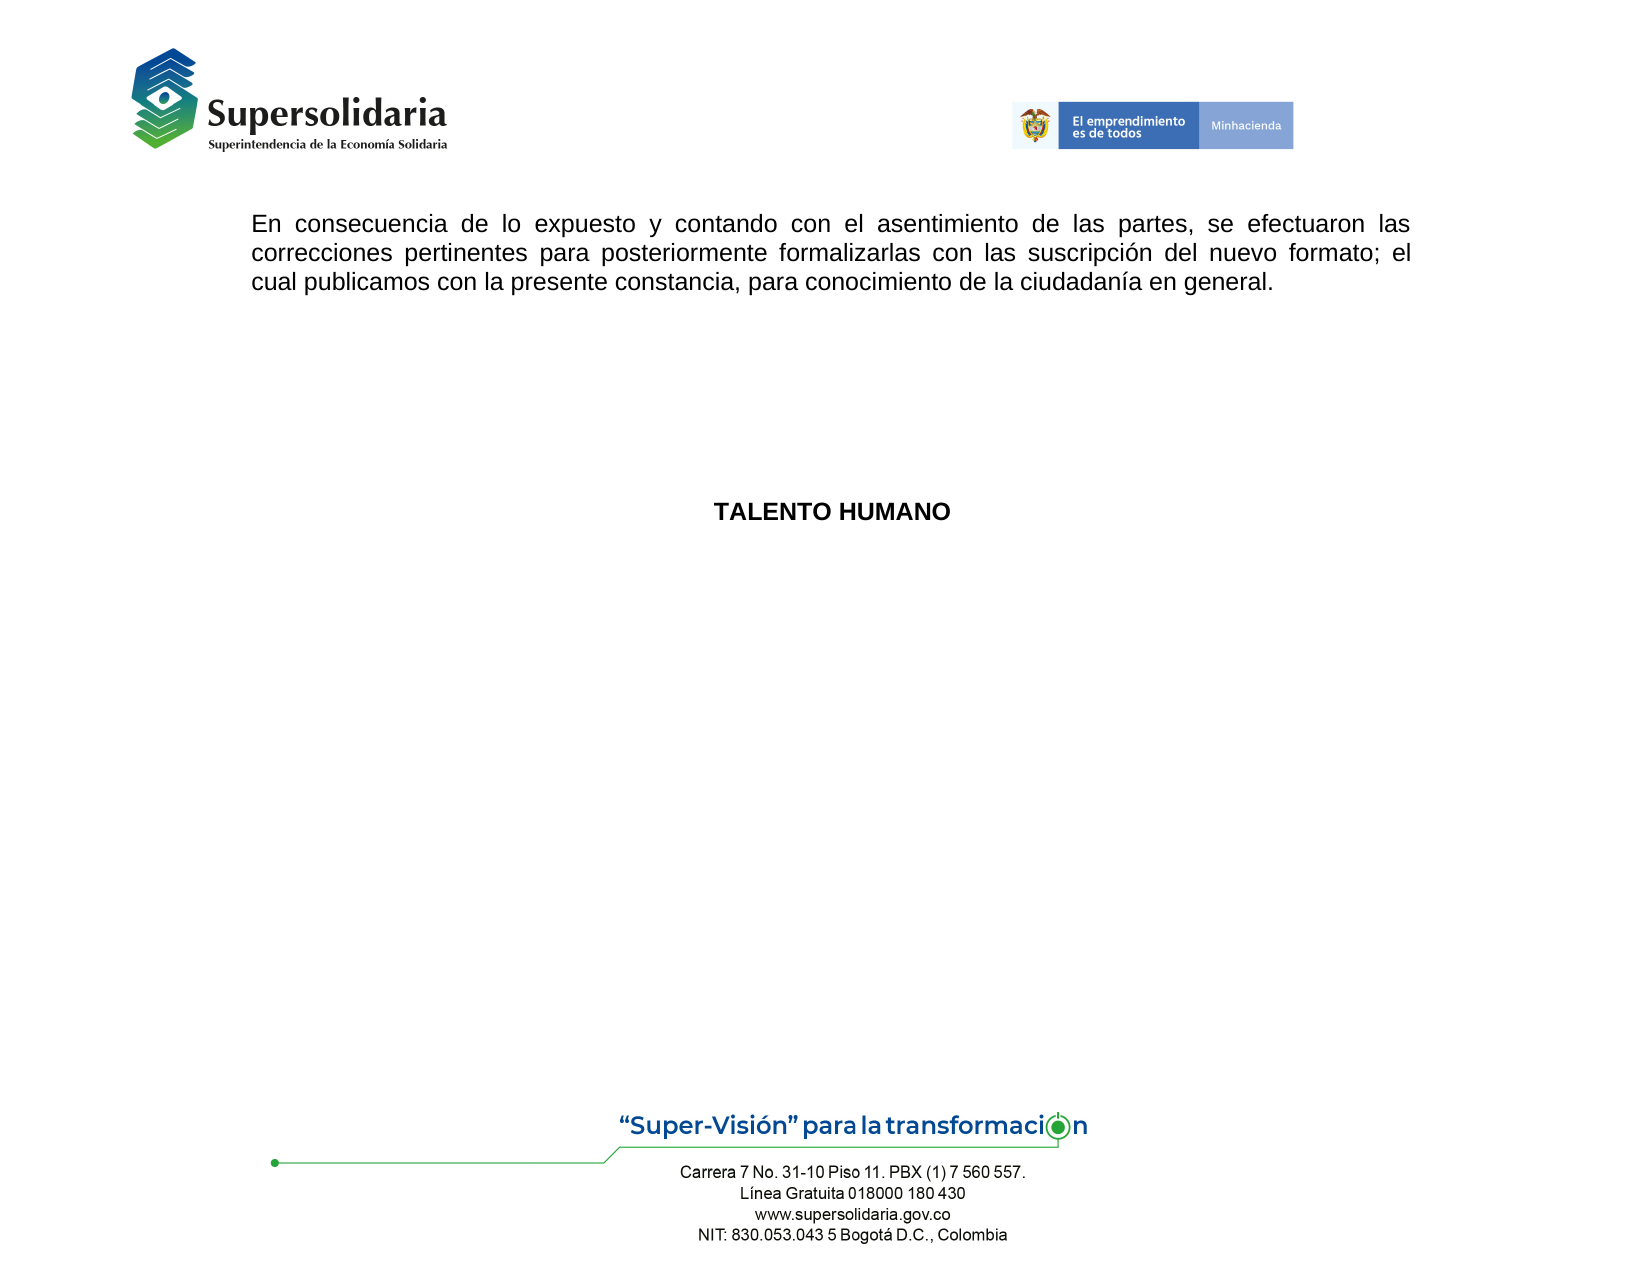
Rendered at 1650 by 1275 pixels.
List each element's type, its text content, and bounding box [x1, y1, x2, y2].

text TALENTO HUMANO [251, 497, 1414, 526]
text En consecuencia de lo expuesto y contando con el asentimiento de las partes, se efectuaron las correcciones pertinentes para posteriormente formalizarlas con las suscripción del nuevo formato; el cual publicamos con la presente constancia, para conocimiento de la ciudadanía en general. [251, 209, 1414, 296]
picture [217, 1067, 1489, 1273]
picture [73, 0, 1346, 210]
